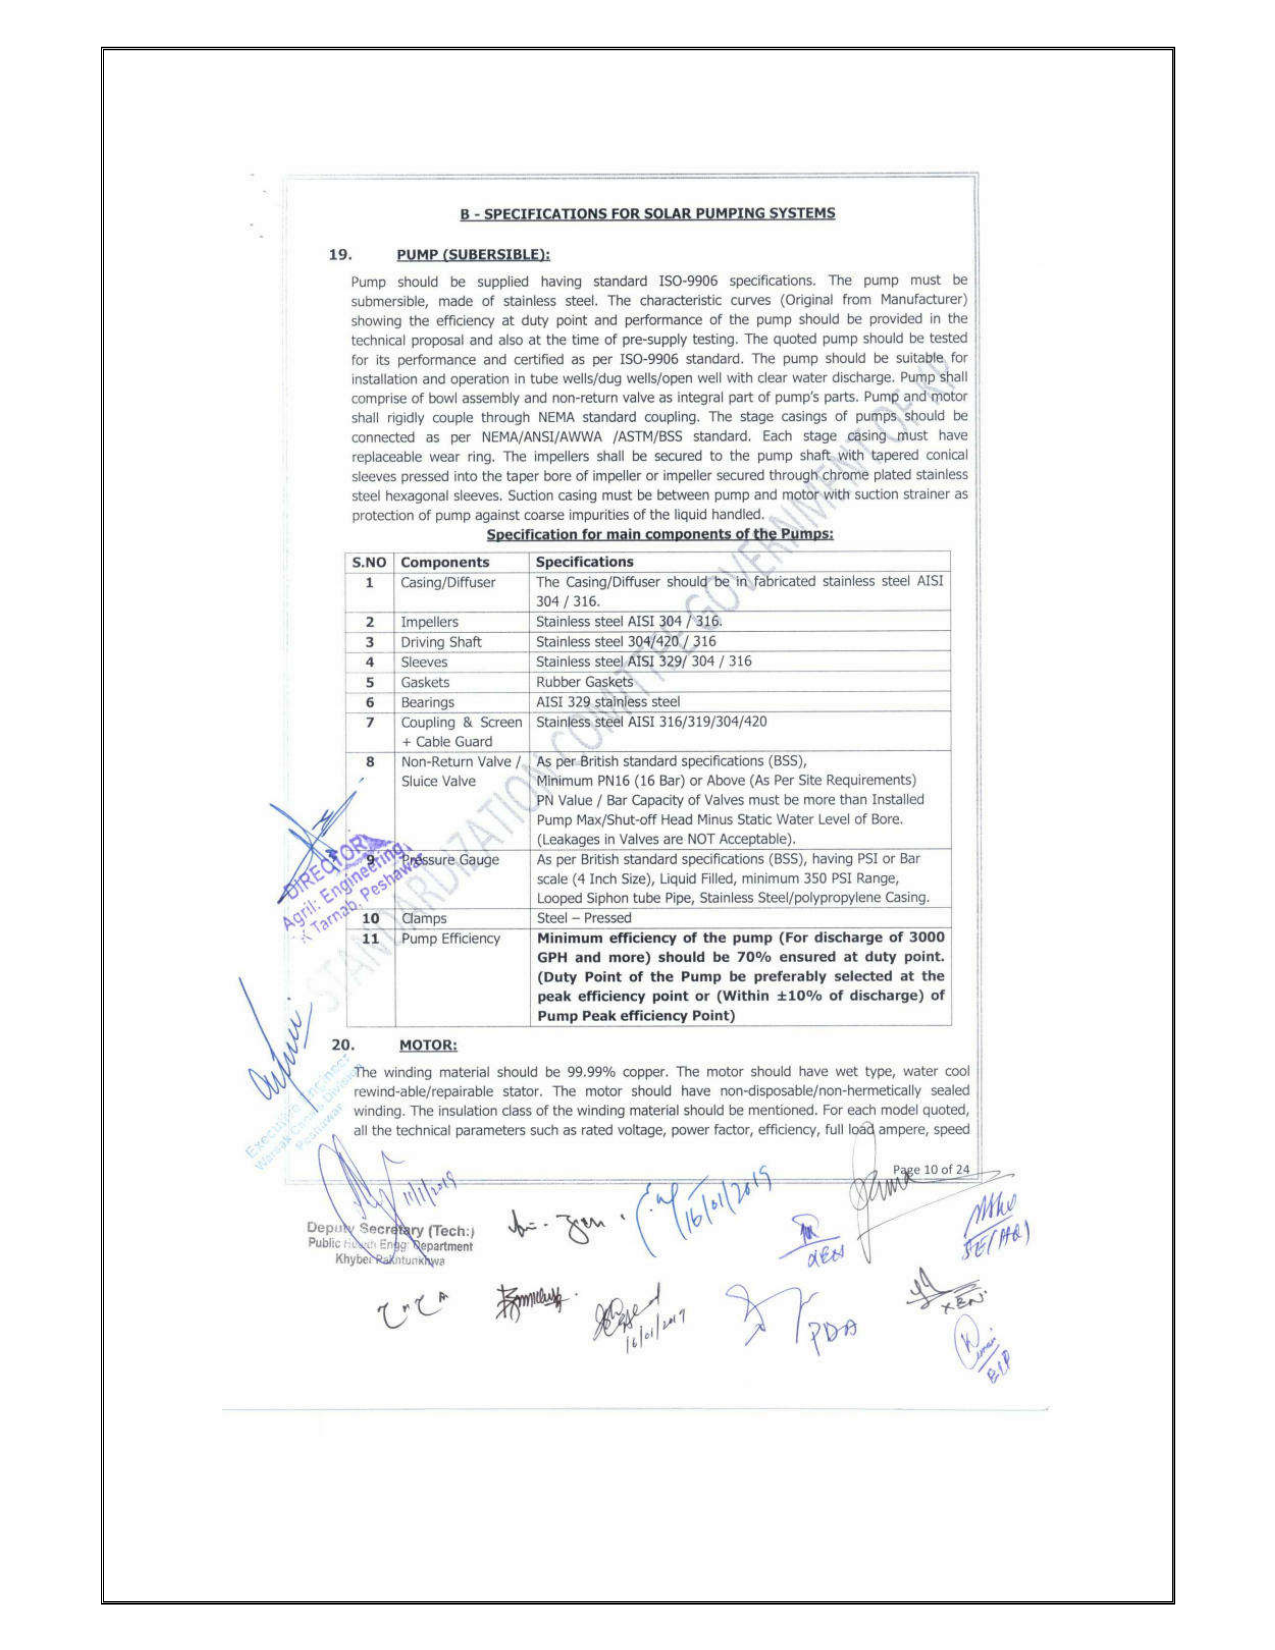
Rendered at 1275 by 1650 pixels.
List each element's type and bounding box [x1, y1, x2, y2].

picture [222, 141, 1054, 1510]
